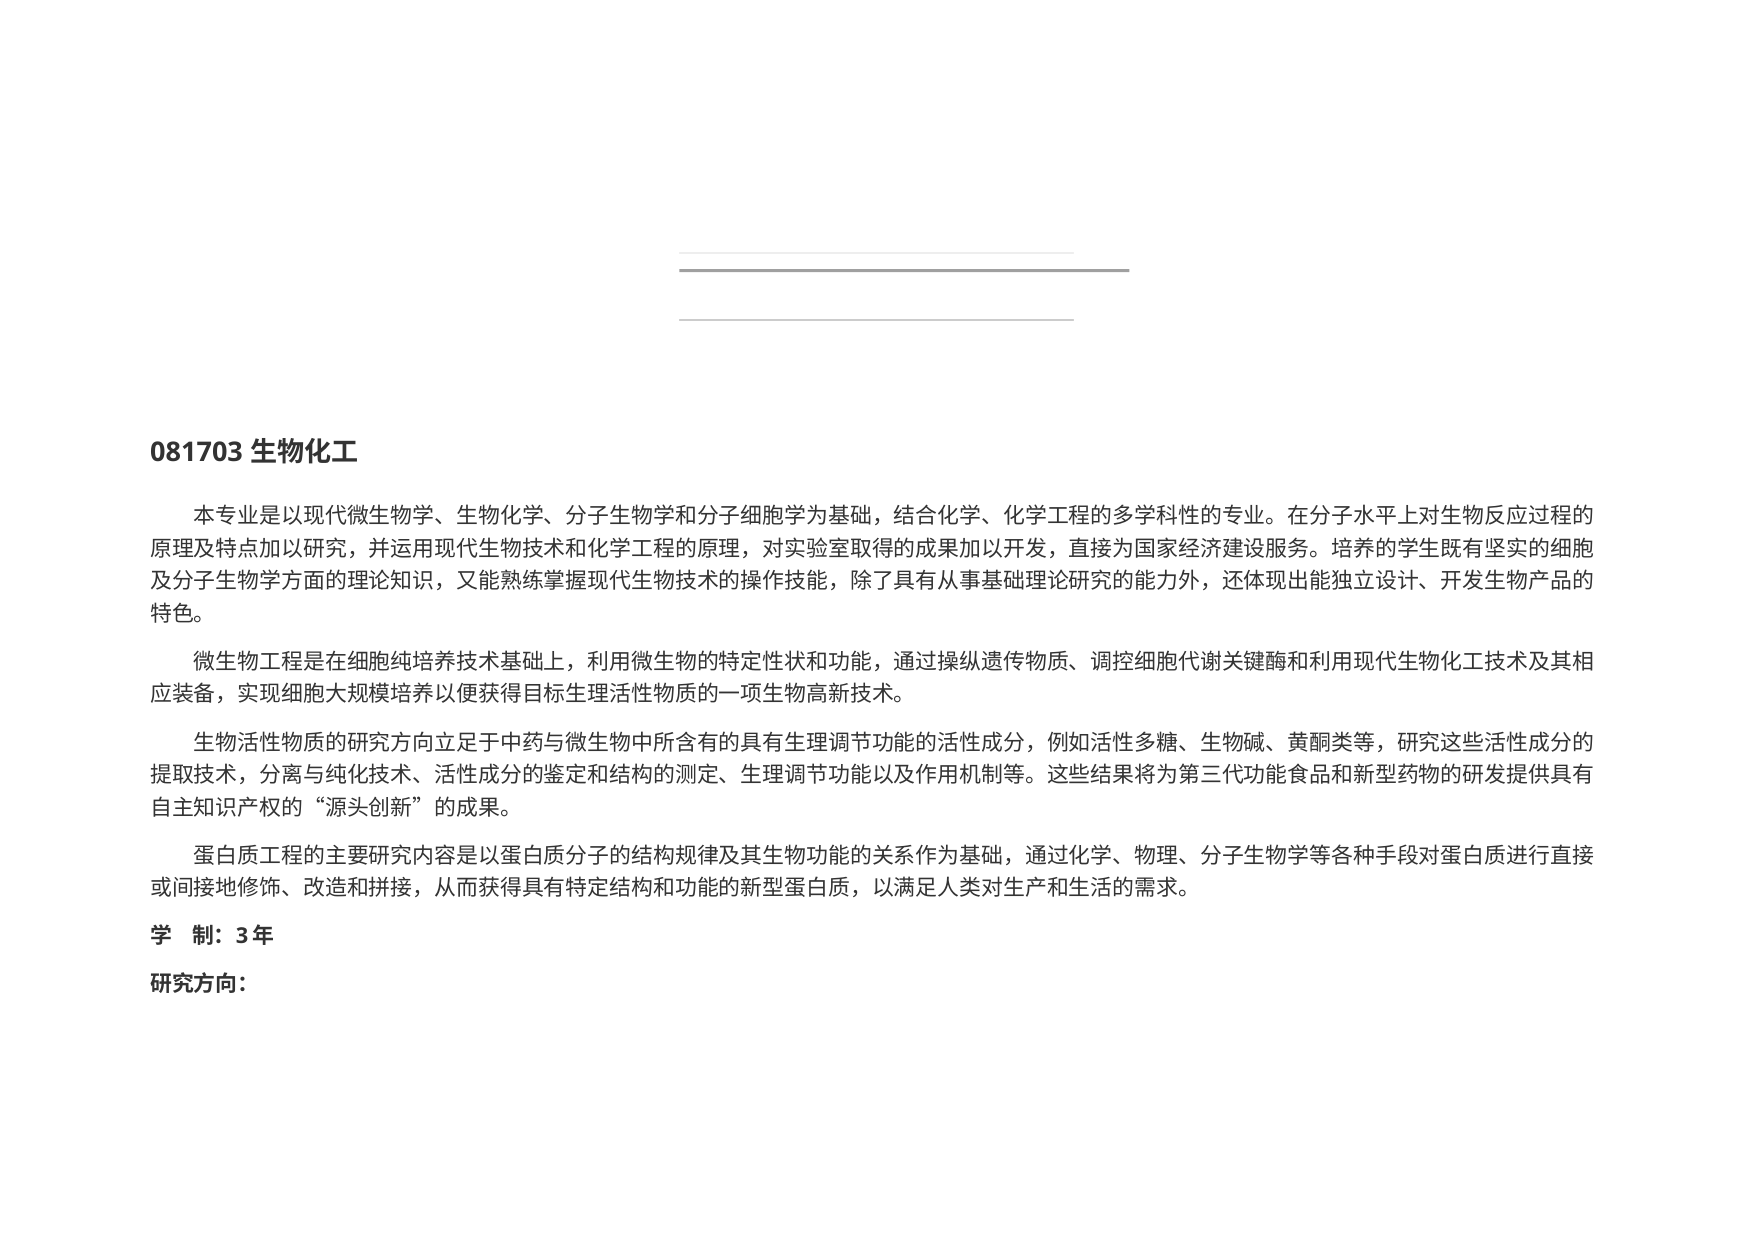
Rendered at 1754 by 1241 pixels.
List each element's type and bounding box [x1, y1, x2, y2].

table_header [150, 417, 1604, 1014]
table_header [150, 198, 1604, 385]
